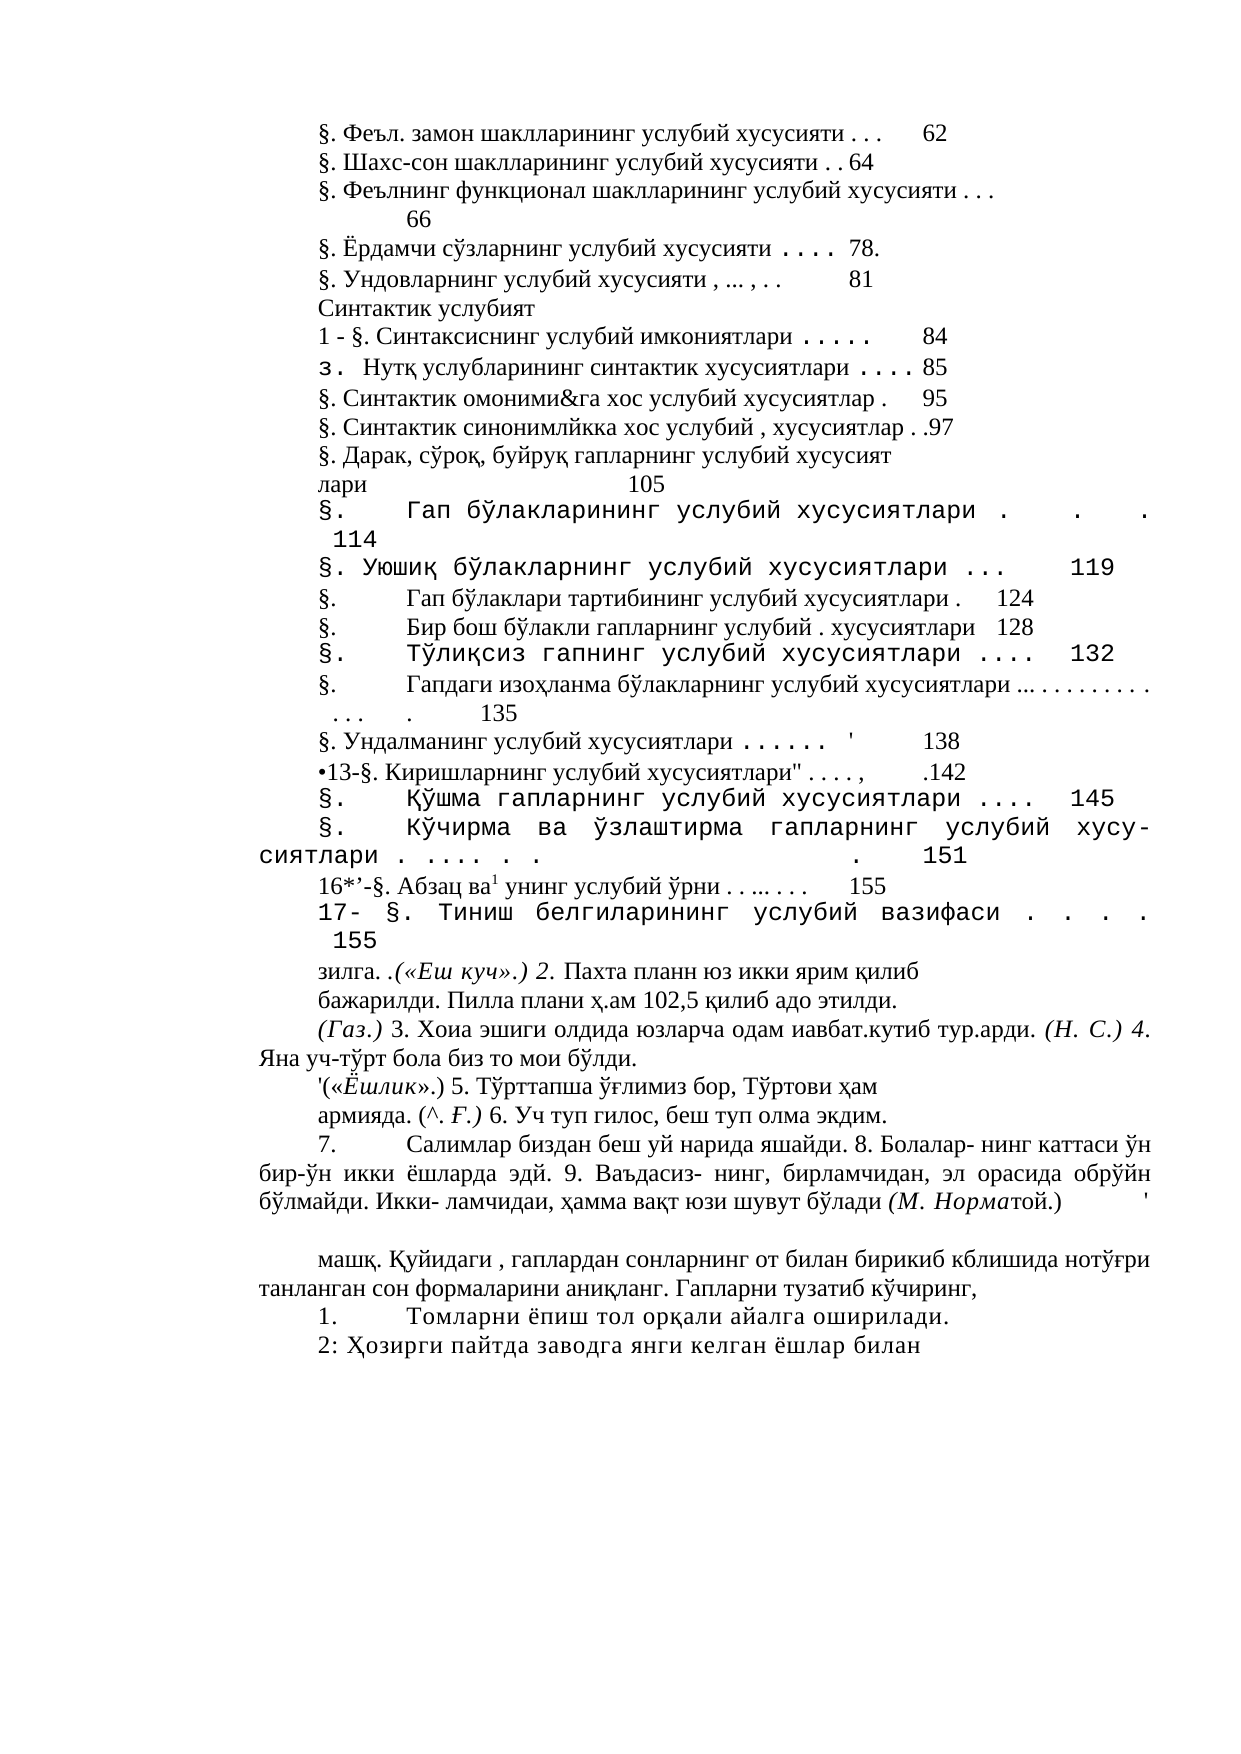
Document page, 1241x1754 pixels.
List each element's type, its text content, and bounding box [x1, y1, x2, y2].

text '(«Ёшлик».) 5. Тўрттапша ўғлимиз бор, Тўртови ҳам [259, 1071, 1152, 1100]
text бажарилди. Пилла плани ҳ.ам 102,5 қилиб адо этилди. [259, 985, 1152, 1014]
text §. Тўлиқсиз гапнинг услубий хусусиятлари .... 132 [259, 641, 1152, 669]
text 7. Салимлар биздан беш уй нарида яшайди. 8. Болалар- нинг каттаси ўн бир-ўн икки ёшларда эдй. 9. Ваъдасиз- нинг, бирламчидан, эл орасида обрўйн бўлмайди. Икки- ламчидаи, ҳамма вақт юзи шувут бўлади (М. Норматой.) ' [259, 1129, 1152, 1244]
text §. Уюшиқ бўлакларнинг услубий хусусиятлари ... 119 [259, 555, 1152, 583]
text §. Шахс-сон шаклларининг услубий хусусияти . . 64 [259, 147, 1152, 176]
text 2: Ҳозирги пайтда заводга янги келган ёшлар билан [259, 1330, 1152, 1359]
text 17- §. Тиниш белгиларининг услубий вазифаси . . . . 155 [259, 900, 1152, 956]
text §. Синтактик синонимлйкка хос услубий , хусусиятлар . .97 [259, 412, 1152, 441]
text §. Ундовларнинг услубий хусусияти , ... , . . 81 [259, 264, 1152, 293]
text §. Феъл. замон шаклларининг услубий хусусияти . . . 62 [259, 118, 1152, 147]
text §. Феълнинг функционал шаклларининг услубий хусусияти . . . 66 [259, 176, 1152, 233]
text §. Бир бош бўлакли гапларнинг услубий . хусусиятлари 128 [259, 612, 1152, 641]
text 1. Томларни ёпиш тол орқали айалга оширилади. [259, 1301, 1152, 1330]
text Синтактик услубият [259, 293, 1152, 321]
text §. Гап бўлакларининг услубий хусусиятлари . . . 114 [259, 498, 1152, 555]
text 1 - §. Синтаксиснинг услубий имкониятлари ..... 84 [259, 321, 1152, 352]
text §. Синтактик омоними&га хос услубий хусусиятлар . 95 [259, 383, 1152, 412]
text лари 105 [259, 469, 1152, 498]
text §. Ундалманинг услубий хусусиятлари ...... ' 138 [259, 726, 1152, 757]
text §. Дарак, сўроқ, буйруқ гапларнинг услубий хусусият [259, 441, 1152, 469]
text §. Қўшма гапларнинг услубий хусусиятлари .... 145 [259, 786, 1152, 814]
text з. Нутқ услубларининг синтактик хусусиятлари .... 85 [259, 352, 1152, 383]
text (Газ.) 3. Хоиа эшиги олдида юзларча одам иавбат.кутиб тур.арди. (Н. С.) 4. Яна уч-тўрт бола биз то мои бўлди. [259, 1014, 1152, 1071]
text §. Ёрдамчи сўзларнинг услубий хусусияти .... 78. [259, 233, 1152, 264]
text §. Гапдаги изоҳланма бўлакларнинг услубий хусусиятлари ... . . . . . . . . . . . . . 135 [259, 669, 1152, 726]
text машқ. Қуйидаги , гаплардан сонларнинг от билан бирикиб кблишида нотўғри танланган сон формаларини аниқланг. Гапларни тузатиб кўчиринг, [259, 1244, 1152, 1301]
text армияда. (^. Ғ.) 6. Уч туп гилос, беш туп олма экдим. [259, 1100, 1152, 1129]
text 16*’-§. Абзац ва1 унинг услубий ўрни . . ... . . . 155 [259, 871, 1152, 900]
text §. Кўчирма ва ўзлаштирма гапларнинг услубий хусусиятлари . .... . . . 151 [259, 814, 1152, 871]
text зилга. .(«Еш куч».) 2. Пахта планн юз икки ярим қилиб [259, 956, 1152, 985]
text §. Гап бўлаклари тартибининг услубий хусусиятлари . 124 [259, 583, 1152, 612]
text •13-§. Киришларнинг услубий хусусиятлари" . . . . , .142 [259, 757, 1152, 786]
